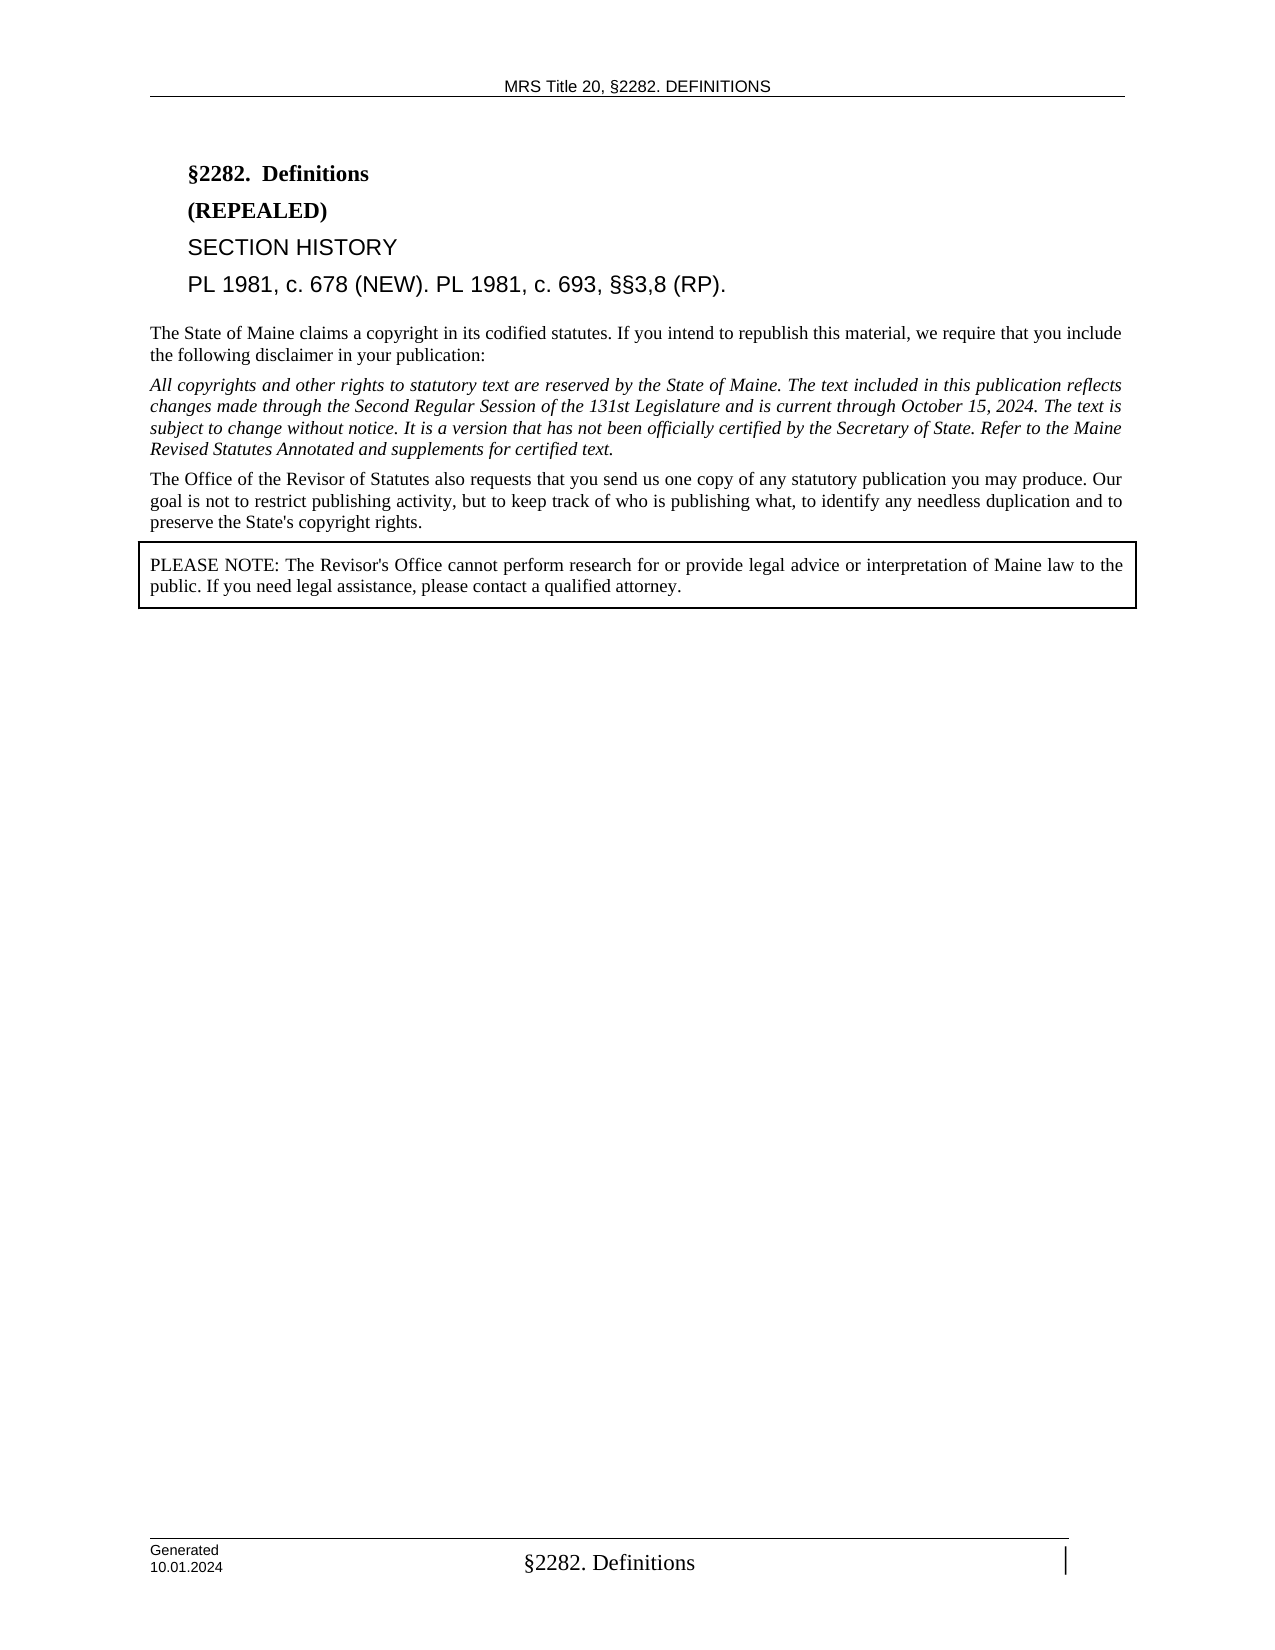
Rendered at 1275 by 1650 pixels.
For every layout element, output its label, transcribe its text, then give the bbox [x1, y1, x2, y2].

text The Office of the Revisor of Statutes also requests that you send us one copy of any statutory publication you may produce. Our goal is not to restrict publishing activity, but to keep track of who is publishing what, to identify any needless duplication and to preserve the State's copyright rights. [150, 468, 1125, 533]
text The State of Maine claims a copyright in its codified statutes. If you intend to republish this material, we require that you include the following disclaimer in your publication: [150, 322, 1125, 365]
text SECTION HISTORY [187, 234, 1125, 260]
text (REPEALED) [187, 197, 1125, 223]
text All copyrights and other rights to statutory text are reserved by the State of Maine. The text included in this publication reflects changes made through the Second Regular Session of the 131st Legislature and is current through October 15, 2024 . The text is subject to change without notice. It is a version that has not been officially certified by the Secretary of State. Refer to the Maine Revised Statutes Annotated and supplements for certified text. [150, 373, 1125, 460]
text PL 1981, c. 678 (NEW). PL 1981, c. 693, §§3,8 (RP). [187, 271, 1125, 297]
text PLEASE NOTE: The Revisor's Office cannot perform research for or provide legal advice or interpretation of Maine law to the public. If you need legal assistance, please contact a qualified attorney. [140, 543, 1135, 607]
text §2282. Definitions [187, 160, 1125, 187]
